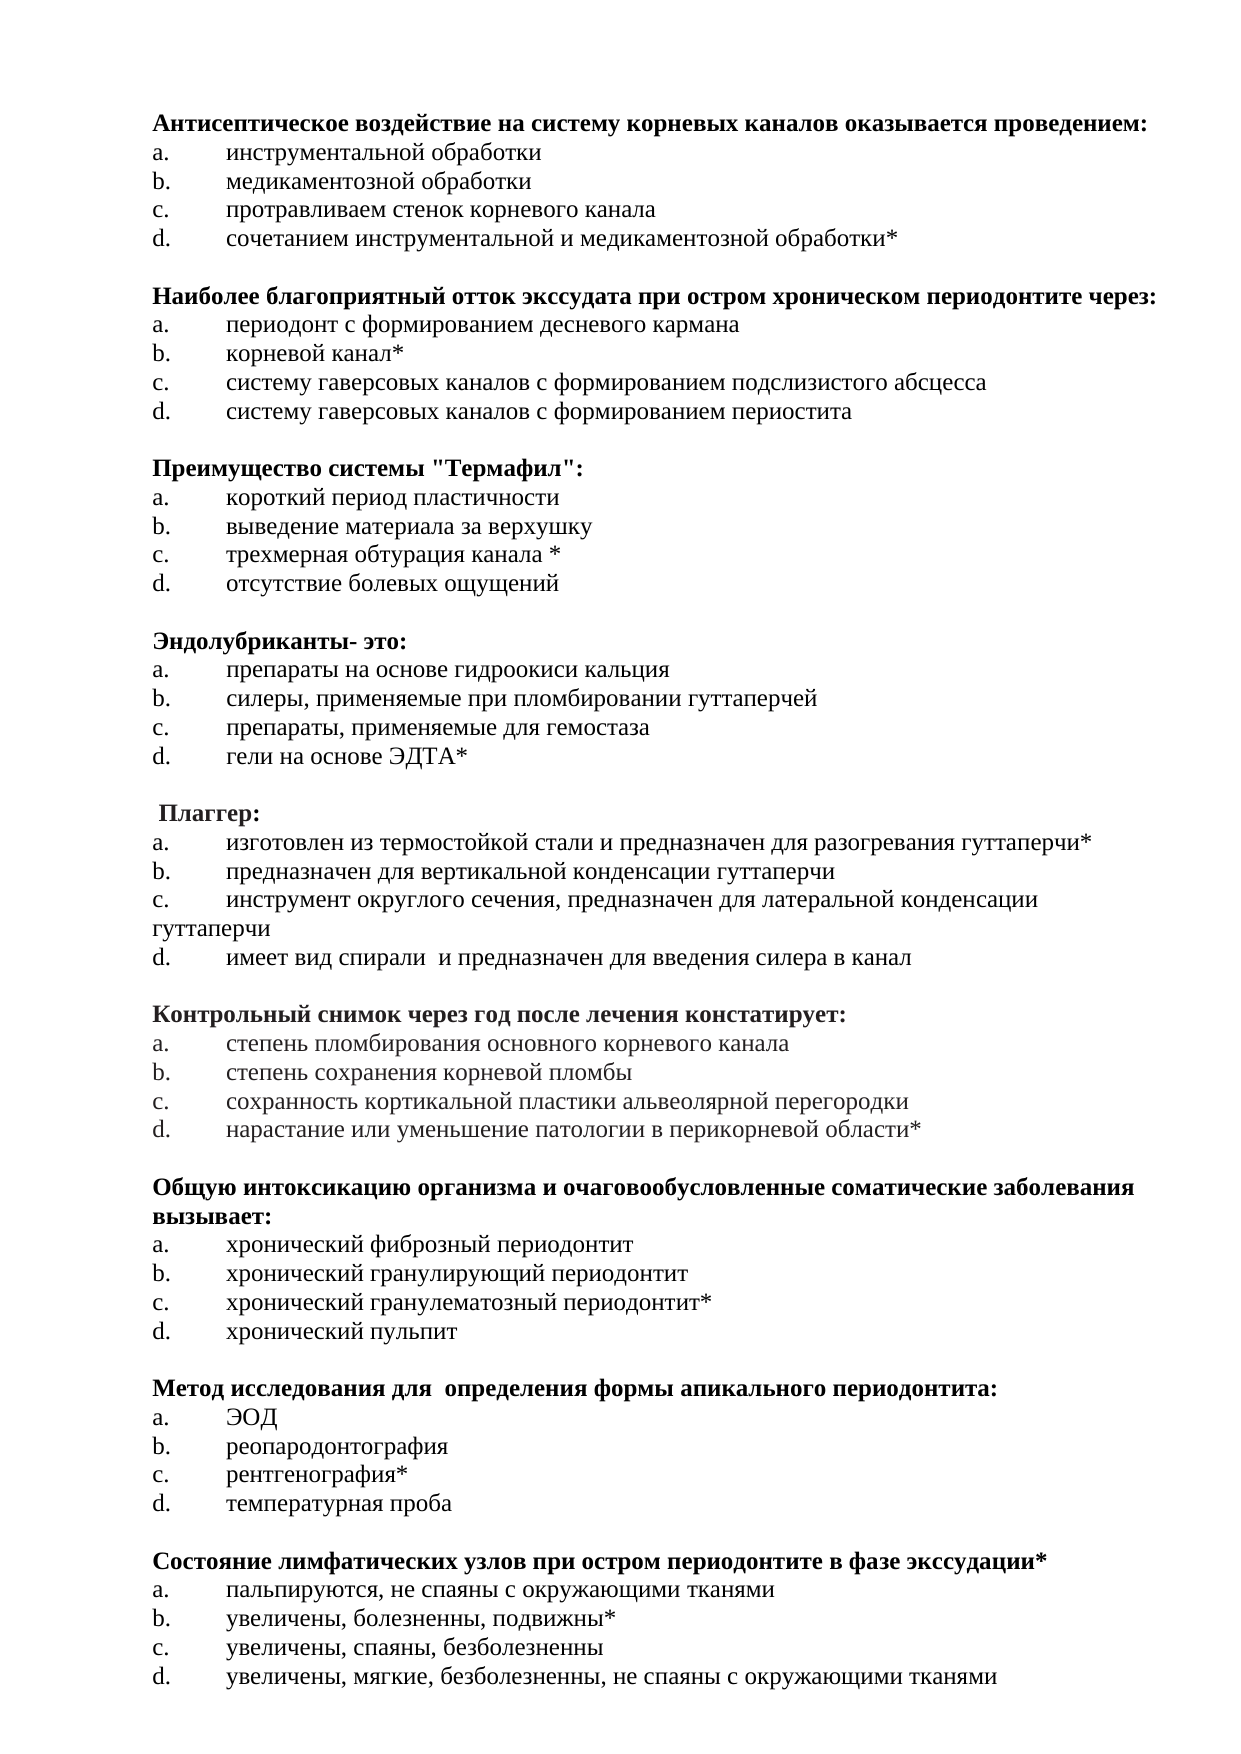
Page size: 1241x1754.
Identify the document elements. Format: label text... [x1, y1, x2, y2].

list силеры, применяемые при пломбировании гуттаперчей [152, 683, 1163, 712]
text Общую интоксикацию организма и очаговообусловленные соматические заболевания вызывает: [152, 1172, 1163, 1229]
list степень пломбирования основного корневого канала [152, 1028, 1163, 1057]
list сохранность кортикальной пластики альвеолярной перегородки [152, 1086, 1163, 1114]
list хронический фиброзный периодонтит [152, 1229, 1163, 1258]
list пальпируются, не спаяны с окружающими тканями [152, 1574, 1163, 1603]
list короткий период пластичности [152, 482, 1163, 511]
text Состояние лимфатических узлов при остром периодонтите в фазе экссудации* [152, 1546, 1163, 1574]
list увеличены, мягкие, безболезненны, не спаяны с окружающими тканями [152, 1661, 1163, 1689]
list реопародонтография [152, 1431, 1163, 1459]
text Плаггер: [152, 798, 1163, 827]
list выведение материала за верхушку [152, 511, 1163, 539]
list медикаментозной обработки [152, 166, 1163, 194]
text Метод исследования для определения формы апикального периодонтита: [152, 1373, 1163, 1402]
text Наиболее благоприятный отток экссудата при остром хроническом периодонтите через: [152, 281, 1163, 309]
text Эндолубриканты- это: [152, 626, 1163, 654]
list отсутствие болевых ощущений [152, 568, 1163, 597]
list систему гаверсовых каналов с формированием периостита [152, 396, 1163, 424]
text Контрольный снимок через год после лечения констатирует: [152, 999, 1163, 1028]
list гели на основе ЭДТА* [152, 741, 1163, 769]
list периодонт с формированием десневого кармана [152, 309, 1163, 338]
list хронический гранулирующий периодонтит [152, 1258, 1163, 1287]
list систему гаверсовых каналов с формированием подслизистого абсцесса [152, 367, 1163, 396]
list инструментальной обработки [152, 137, 1163, 166]
list увеличены, спаяны, безболезненны [152, 1632, 1163, 1661]
list протравливаем стенок корневого канала [152, 194, 1163, 223]
list степень сохранения корневой пломбы [152, 1057, 1163, 1086]
list инструмент округлого сечения, предназначен для латеральной конденсации гуттаперчи [152, 884, 1163, 942]
list предназначен для вертикальной конденсации гуттаперчи [152, 856, 1163, 884]
list препараты, применяемые для гемостаза [152, 712, 1163, 741]
list хронический гранулематозный периодонтит* [152, 1287, 1163, 1316]
list рентгенография* [152, 1459, 1163, 1488]
list нарастание или уменьшение патологии в перикорневой области* [152, 1114, 1163, 1143]
list имеет вид спирали и предназначен для введения силера в канал [152, 942, 1163, 971]
list температурная проба [152, 1488, 1163, 1517]
list хронический пульпит [152, 1316, 1163, 1344]
list корневой канал* [152, 338, 1163, 367]
text Антисептическое воздействие на систему корневых каналов оказывается проведением: [152, 108, 1163, 137]
list увеличены, болезненны, подвижны* [152, 1603, 1163, 1632]
list ЭОД [152, 1402, 1163, 1431]
list препараты на основе гидроокиси кальция [152, 654, 1163, 683]
list трехмерная обтурация канала * [152, 539, 1163, 568]
list изготовлен из термостойкой стали и предназначен для разогревания гуттаперчи* [152, 827, 1163, 856]
text Преимущество системы "Термафил": [152, 453, 1163, 482]
list сочетанием инструментальной и медикаментозной обработки* [152, 223, 1163, 252]
